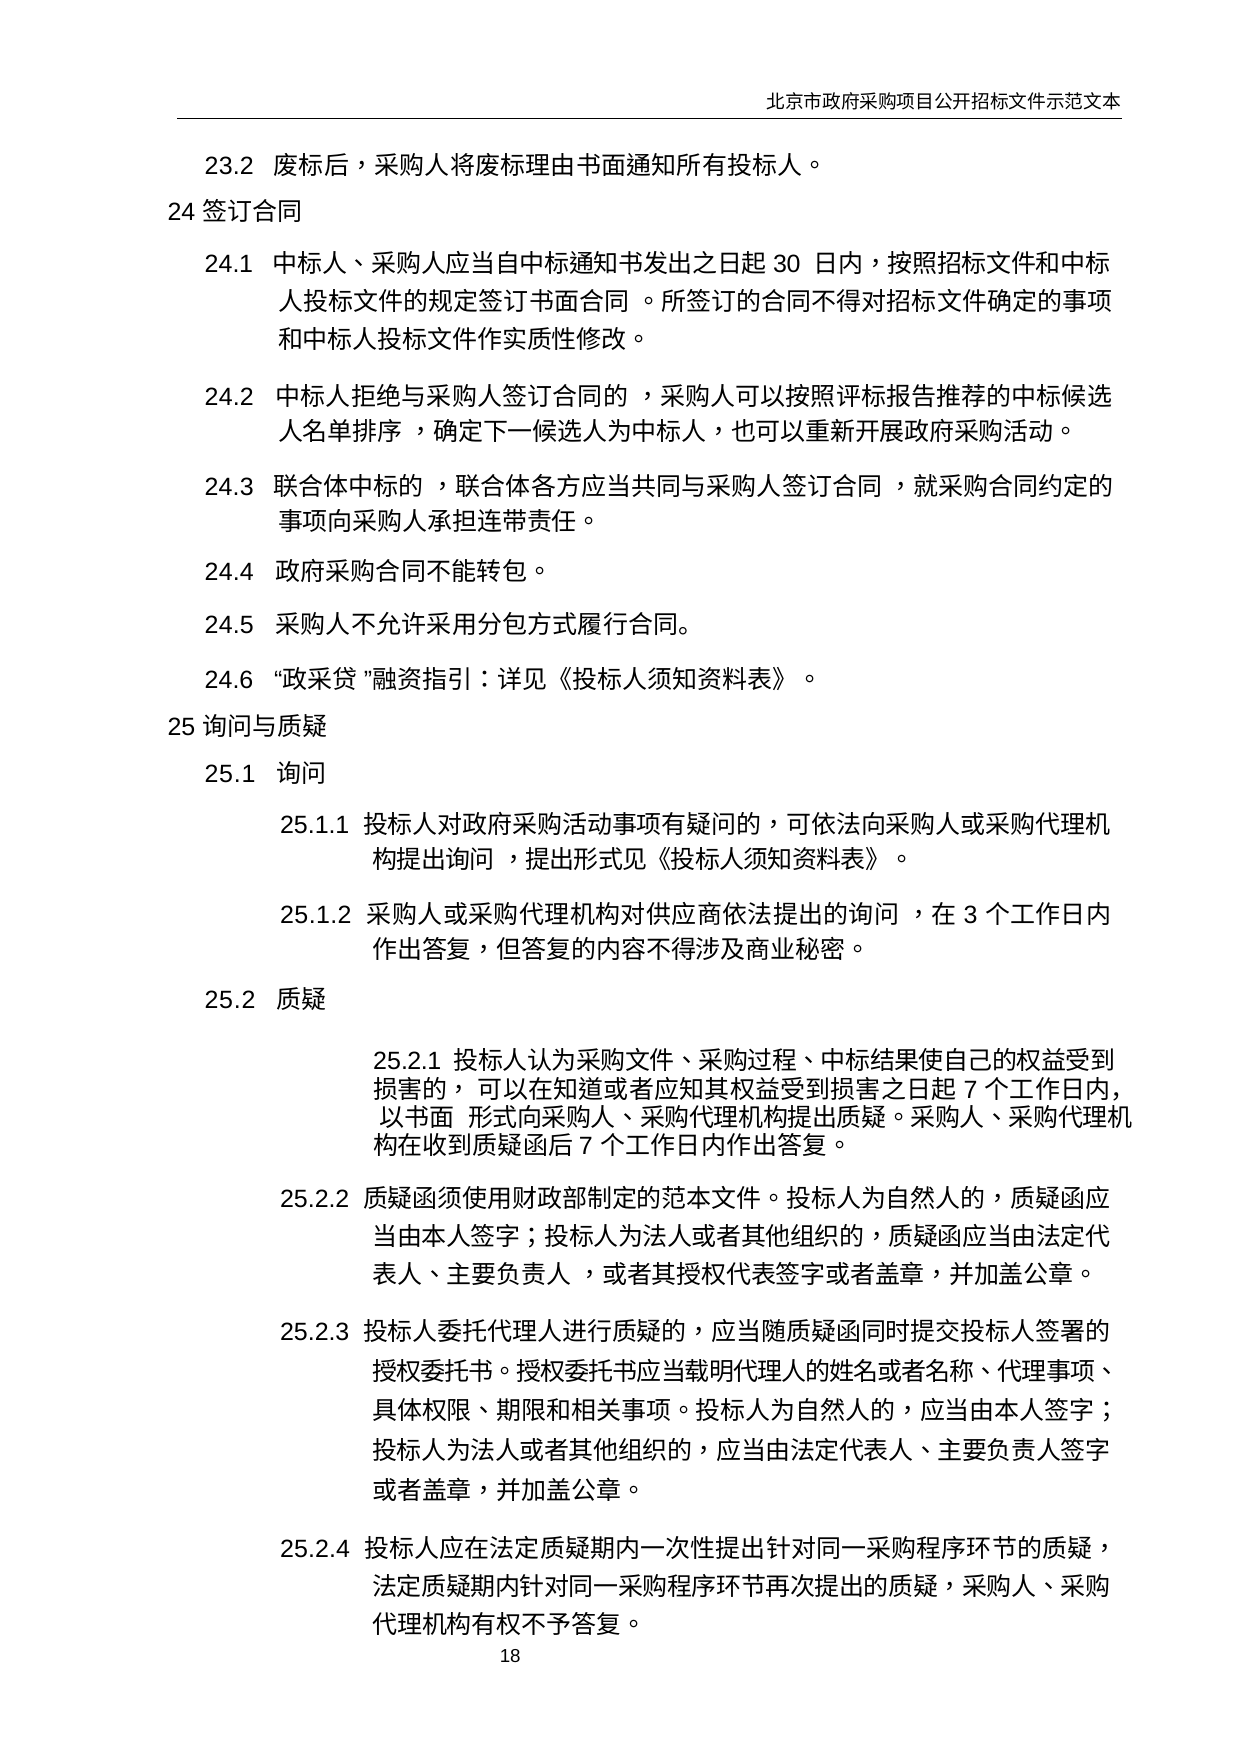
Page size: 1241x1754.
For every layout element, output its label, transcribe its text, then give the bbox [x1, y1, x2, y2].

text 24.3 联合体中标的 ，联合体各方应当共同与采购人签订合同 ，就采购合同约定的 事项向采购人承担连带责任。 [204, 468, 1126, 538]
text 25.2 质疑 [204, 986, 1134, 1015]
text 25.2.4 投标人应在法定质疑期内一次性提出针对同一采购程序环节的质疑， 法定质疑期内针对同一采购程序环节再次提出的质疑，采购人、采购 代理机构有权不予答复。 [280, 1531, 1131, 1641]
text 25.1 询问 [204, 760, 1134, 788]
text 24 签订合同 [167, 198, 1134, 227]
text 24.6 “政采贷 ”融资指引：详见《投标人须知资料表》。 [204, 666, 1134, 695]
text 25.2.1 投标人认为采购文件、采购过程、中标结果使自己的权益受到损害的， 可以在知道或者应知其权益受到损害之日起 7 个工作日内， 以书面 形式向采购人、采购代理机构提出质疑。采购人、采购代理机构在收到质疑函后7 个工作日内作出答复。 [373, 1047, 1134, 1162]
text 24.4 政府采购合同不能转包。 [204, 558, 1134, 586]
text 25.1.1 投标人对政府采购活动事项有疑问的，可依法向采购人或采购代理机 构提出询问 ，提出形式见《投标人须知资料表》。 [280, 806, 1126, 876]
text 25.1.2 采购人或采购代理机构对供应商依法提出的询问 ，在 3 个工作日内 作出答复，但答复的内容不得涉及商业秘密。 [280, 896, 1126, 966]
text 24.2 中标人拒绝与采购人签订合同的 ，采购人可以按照评标报告推荐的中标候选 人名单排序 ，确定下一候选人为中标人，也可以重新开展政府采购活动。 [204, 378, 1126, 448]
text 23.2 废标后，采购人将废标理由书面通知所有投标人。 [204, 152, 1134, 180]
text 24.5 采购人不允许采用分包方式履行合同。 [204, 605, 1127, 641]
text 24.1 中标人、采购人应当自中标通知书发出之日起 30 日内，按照招标文件和中标 人投标文件的规定签订书面合同 。所签订的合同不得对招标文件确定的事项 和中标人投标文件作实质性修改。 [204, 245, 1127, 356]
text 25 询问与质疑 [167, 713, 1134, 742]
text 25.2.2 质疑函须使用财政部制定的范本文件。投标人为自然人的，质疑函应 当由本人签字；投标人为法人或者其他组织的，质疑函应当由法定代 表人、主要负责人 ，或者其授权代表签字或者盖章，并加盖公章。 [280, 1180, 1124, 1291]
text 25.2.3 投标人委托代理人进行质疑的，应当随质疑函同时提交投标人签署的 授权委托书。授权委托书应当载明代理人的姓名或者名称、代理事项、 具体权限、期限和相关事项。投标人为自然人的，应当由本人签字； 投标人为法人或者其他组织的，应当由法定代表人、主要负责人签字 或者盖章，并加盖公章。 [280, 1313, 1134, 1507]
